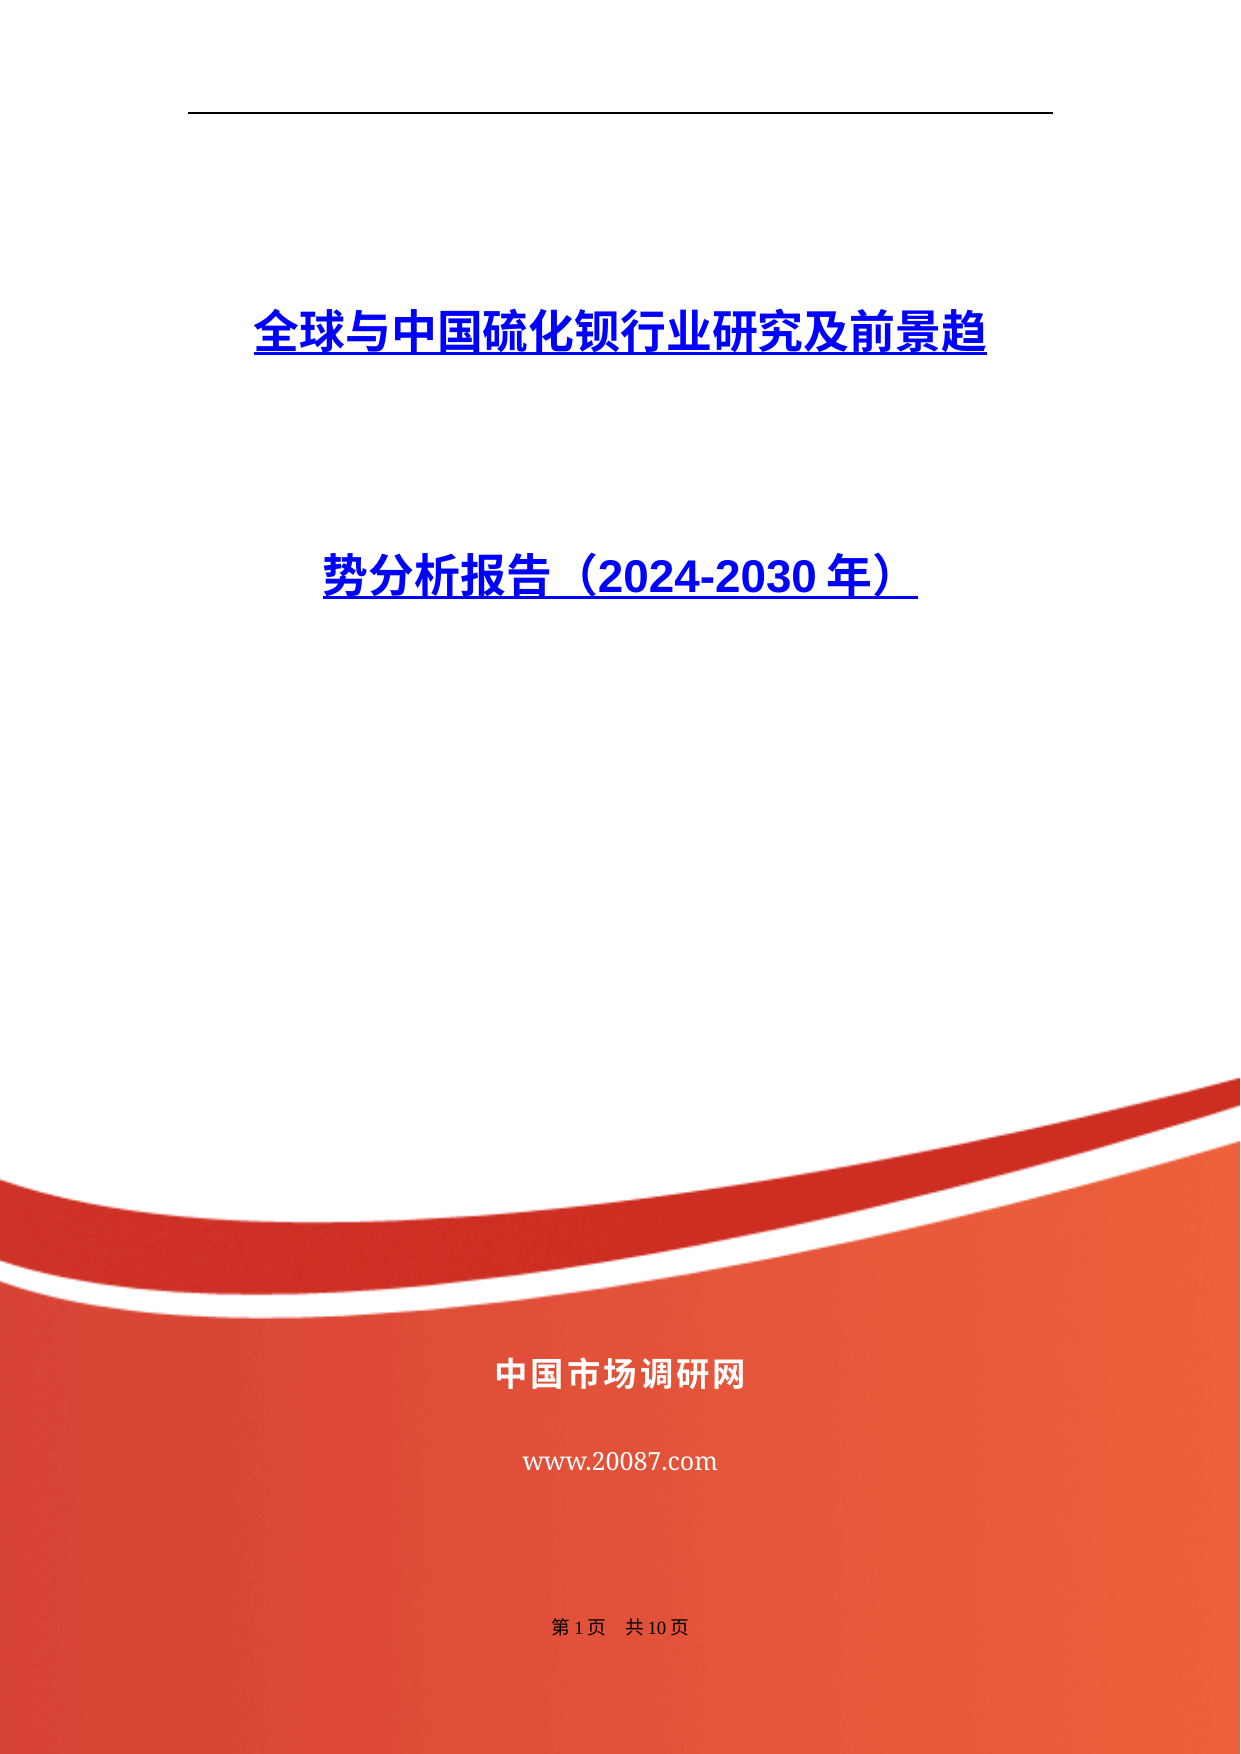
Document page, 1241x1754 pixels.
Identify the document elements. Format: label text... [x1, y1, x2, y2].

table_header 全球与中国硫化钡行业研究及前景趋势分析报告（2024-2030年） [188, 207, 1053, 773]
picture [0, 1006, 1241, 1754]
text www.20087.com [187, 1428, 1053, 1493]
subtitle 中国市场调研网 [187, 1339, 1053, 1404]
